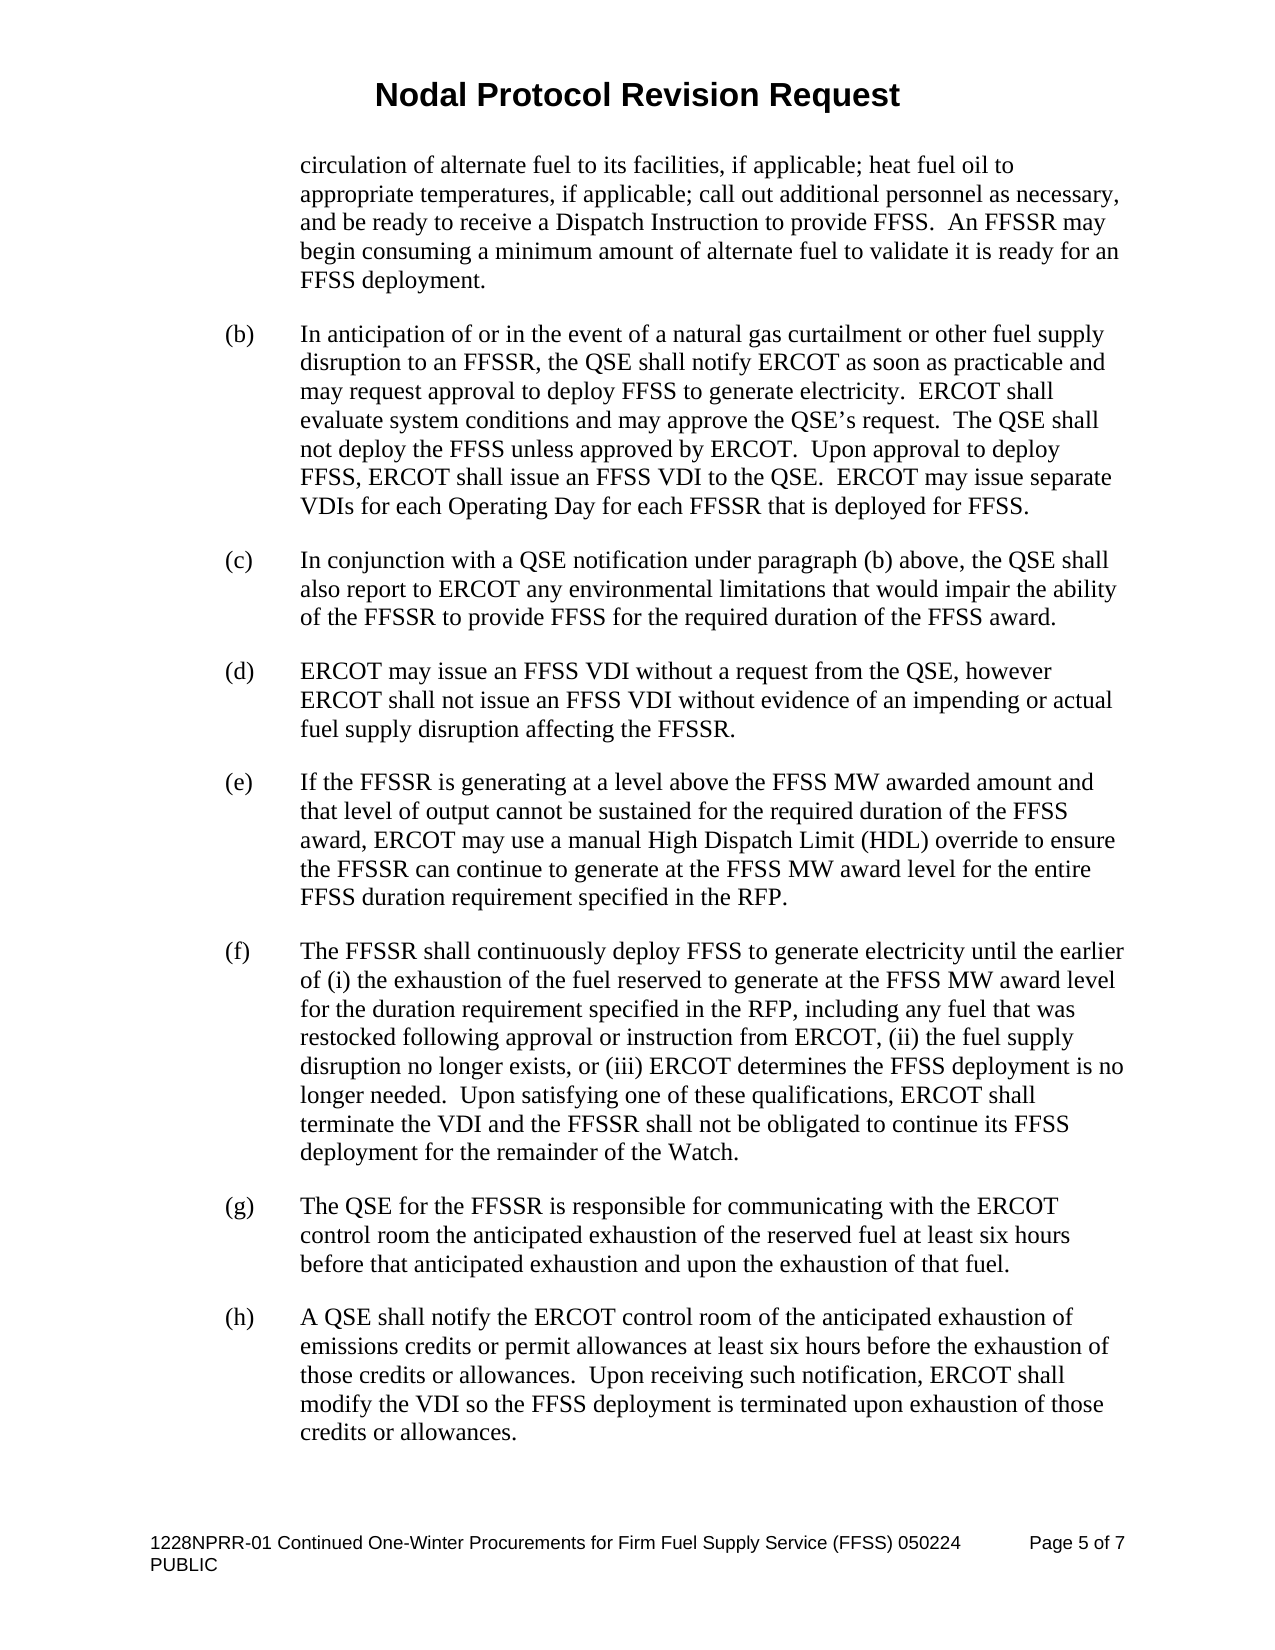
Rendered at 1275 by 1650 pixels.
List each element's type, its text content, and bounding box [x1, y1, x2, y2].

text (b) In anticipation of or in the event of a natural gas curtailment or other fuel supply disruption to an FFSSR, the QSE shall notify ERCOT as soon as practicable and may request approval to deploy FFSS to generate electricity. ERCOT shall evaluate system conditions and may approve the QSE’s request. The QSE shall not deploy the FFSS unless approved by ERCOT. Upon approval to deploy FFSS, ERCOT shall issue an FFSS VDI to the QSE. ERCOT may issue separate VDIs for each Operating Day for each FFSSR that is deployed for FFSS. [225, 319, 1125, 520]
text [225, 150, 1125, 294]
text (d) ERCOT may issue an FFSS VDI without a request from the QSE, however ERCOT shall not issue an FFSS VDI without evidence of an impending or actual fuel supply disruption affecting the FFSSR. [225, 656, 1125, 742]
text (g) The QSE for the FFSSR is responsible for communicating with the ERCOT control room the anticipated exhaustion of the reserved fuel at least six hours before that anticipated exhaustion and upon the exhaustion of that fuel. [225, 1191, 1125, 1277]
text (e) If the FFSSR is generating at a level above the FFSS MW awarded amount and that level of output cannot be sustained for the required duration of the FFSS award, ERCOT may use a manual High Dispatch Limit (HDL) override to ensure the FFSSR can continue to generate at the FFSS MW award level for the entire FFSS duration requirement specified in the RFP. [225, 767, 1125, 911]
text (c) In conjunction with a QSE notification under paragraph (b) above, the QSE shall also report to ERCOT any environmental limitations that would impair the ability of the FFSSR to provide FFSS for the required duration of the FFSS award. [225, 545, 1125, 631]
text (f) The FFSSR shall continuously deploy FFSS to generate electricity until the earlier of (i) the exhaustion of the fuel reserved to generate at the FFSS MW award level for the duration requirement specified in the RFP, including any fuel that was restocked following approval or instruction from ERCOT, (ii) the fuel supply disruption no longer exists, or (iii) ERCOT determines the FFSS deployment is no longer needed. Upon satisfying one of these qualifications, ERCOT shall terminate the VDI and the FFSSR shall not be obligated to continue its FFSS deployment for the remainder of the Watch. [225, 936, 1125, 1166]
text (h) A QSE shall notify the ERCOT control room of the anticipated exhaustion of emissions credits or permit allowances at least six hours before the exhaustion of those credits or allowances. Upon receiving such notification, ERCOT shall modify the VDI so the FFSS deployment is terminated upon exhaustion of those credits or allowances. [225, 1302, 1125, 1446]
